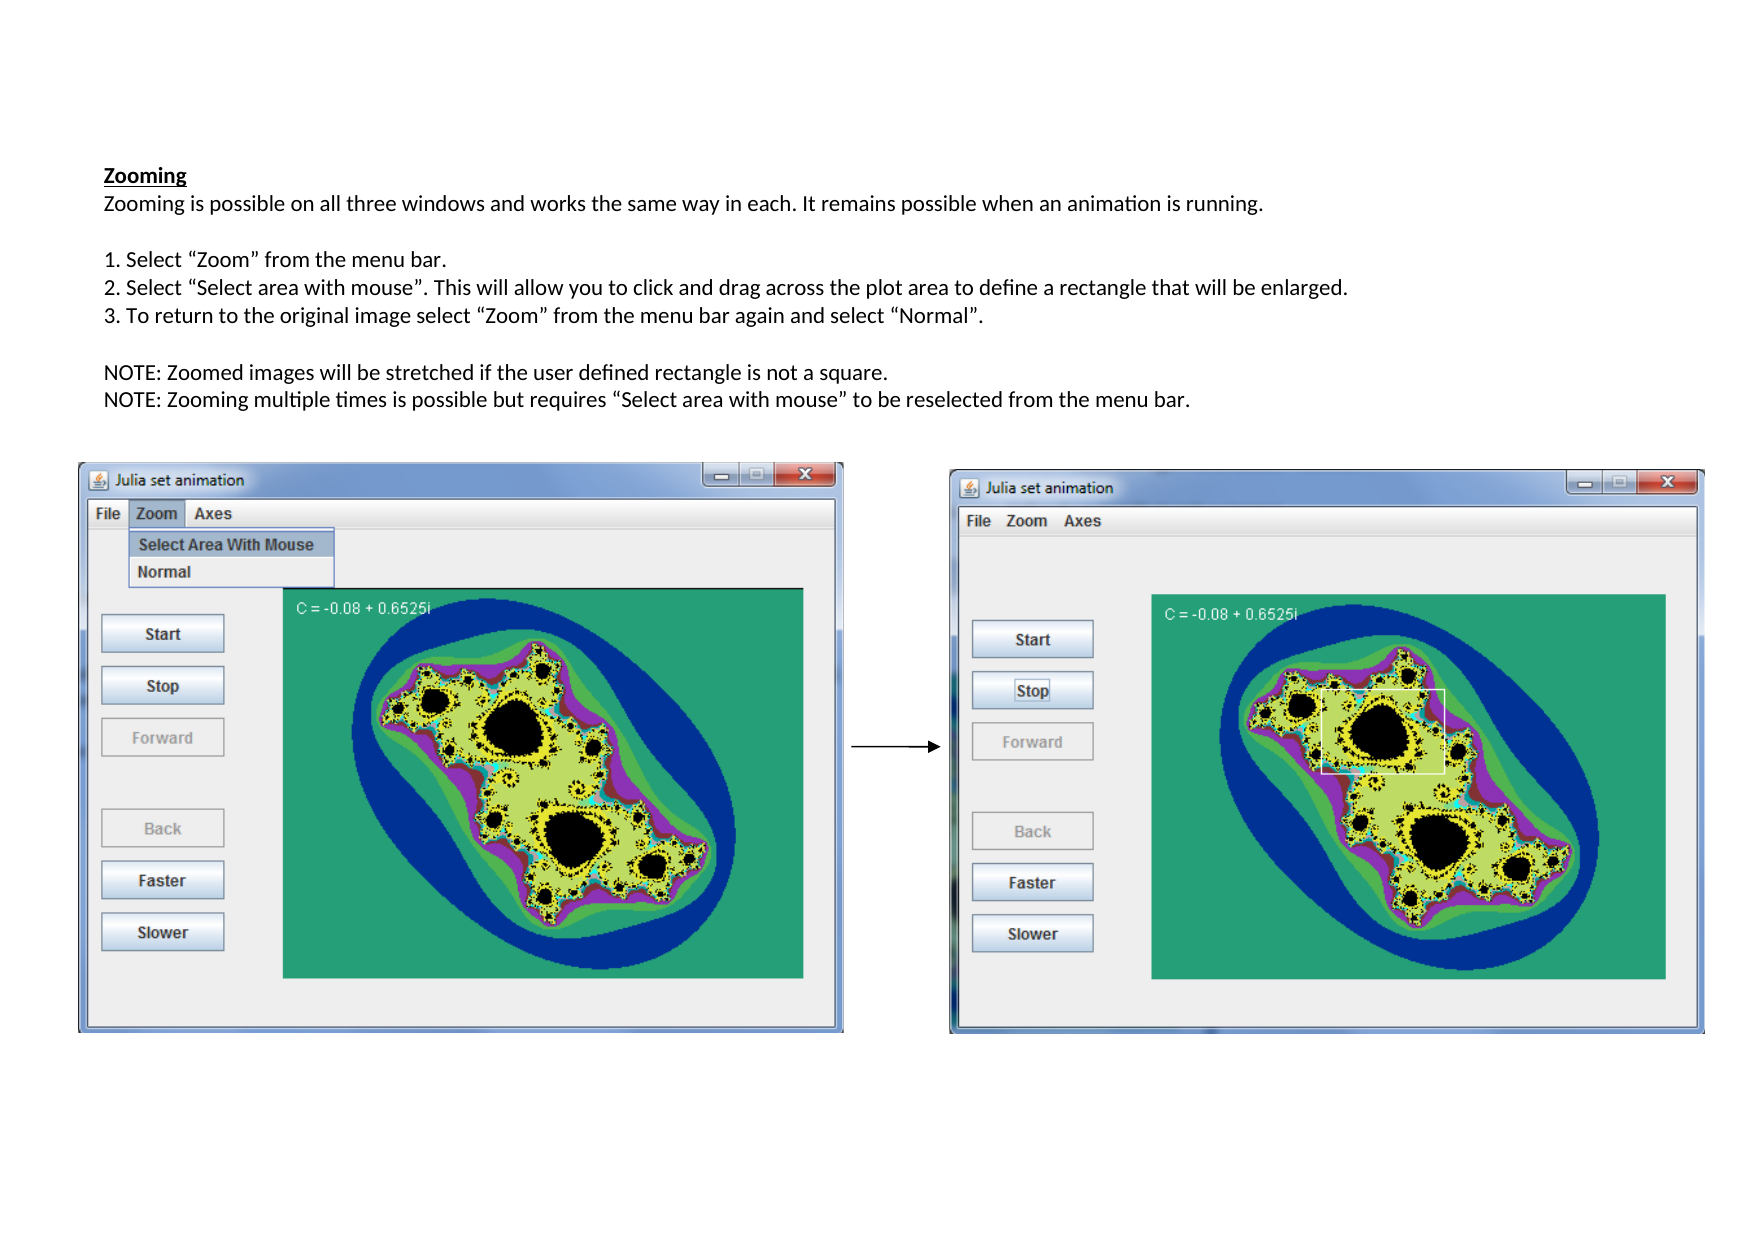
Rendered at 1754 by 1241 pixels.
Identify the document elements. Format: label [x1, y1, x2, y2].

picture [78, 462, 844, 1033]
picture [949, 469, 1705, 1034]
